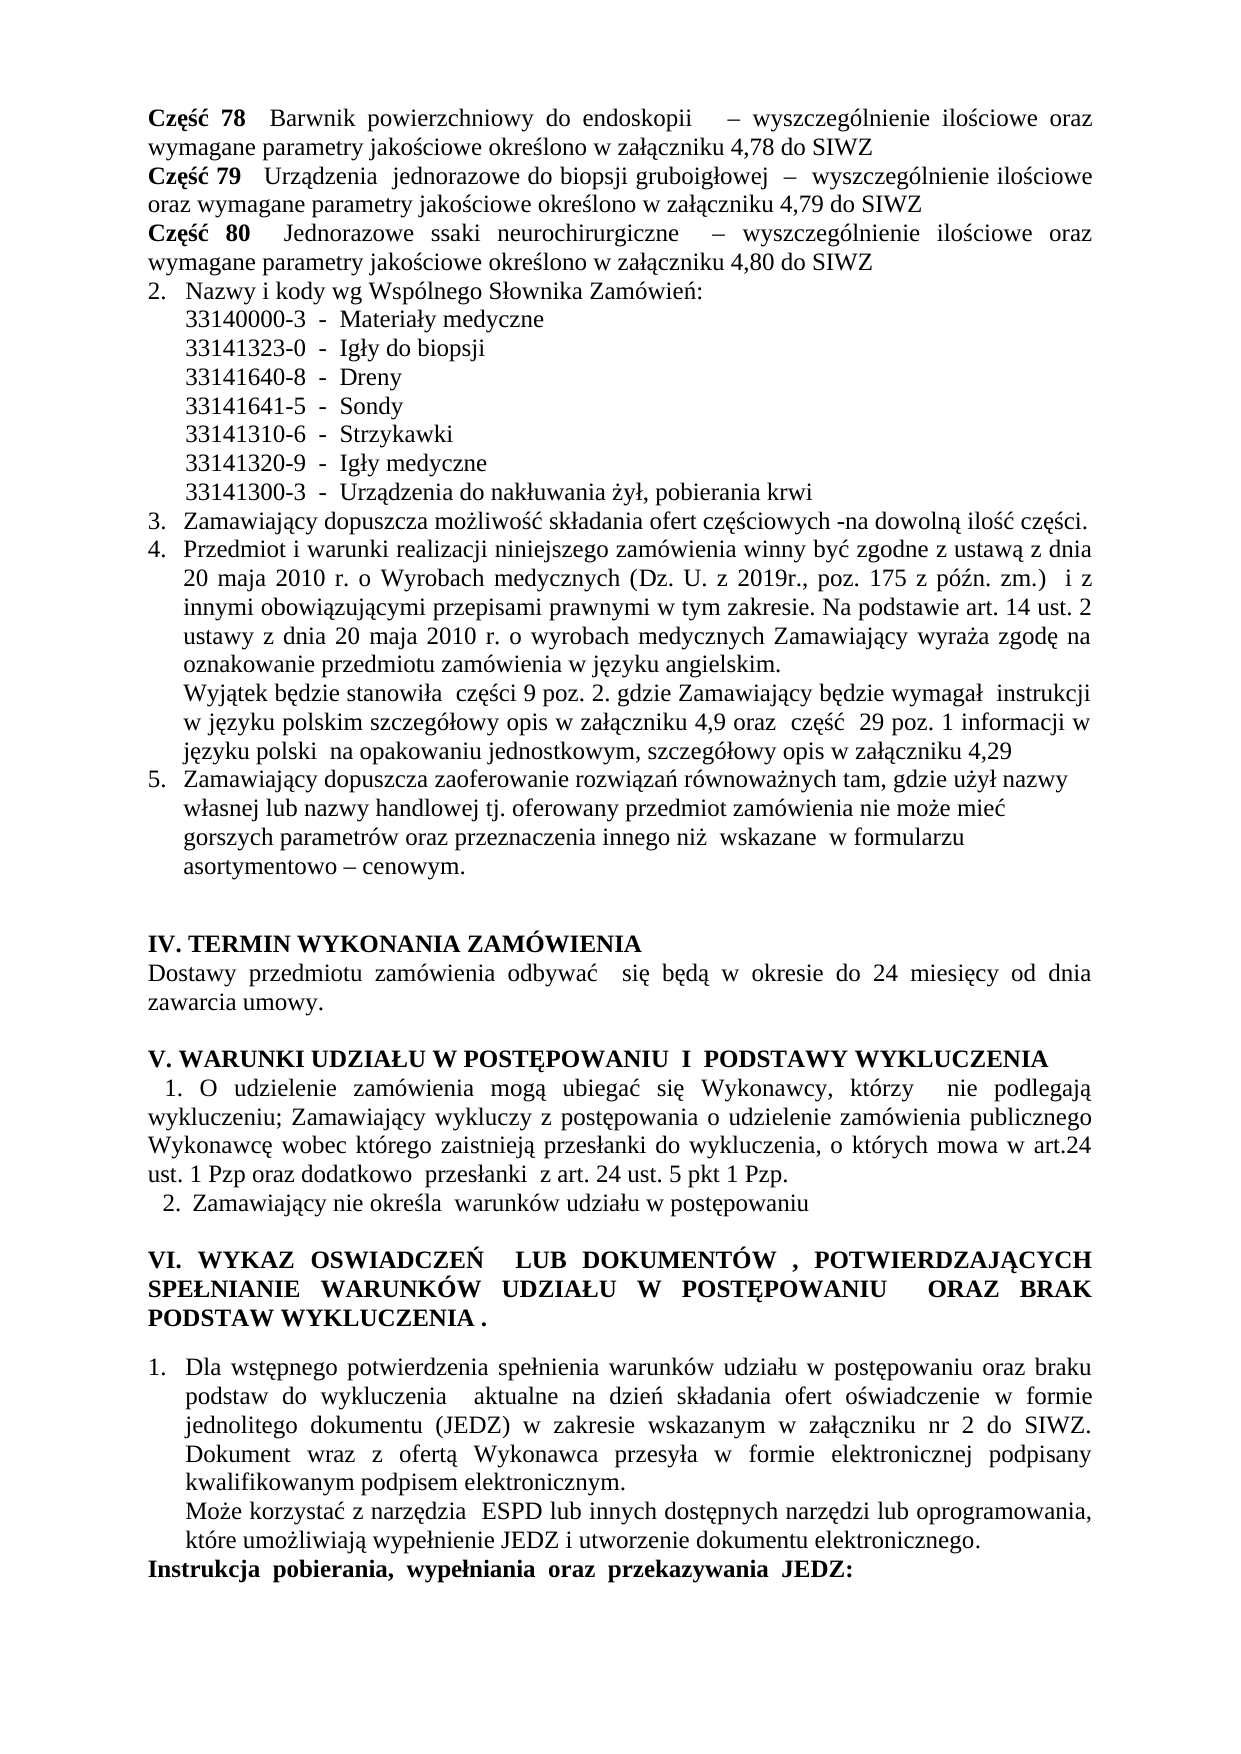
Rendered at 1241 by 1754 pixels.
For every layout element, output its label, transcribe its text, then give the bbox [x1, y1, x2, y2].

text 33140000-3 - Materiały medyczne [148, 304, 1092, 333]
list Nazwy i kody wg Wspólnego Słownika Zamówień: [148, 276, 1092, 304]
list Zamawiający dopuszcza zaoferowanie rozwiązań równoważnych tam, gdzie użył nazwy własnej lub nazwy handlowej tj. oferowany przedmiot zamówienia nie może mieć gorszych parametrów oraz przeznaczenia innego niż wskazane w formularzu asortymentowo – cenowym. [148, 764, 1092, 879]
list Wyjątek będzie stanowiła części 9 poz. 2. gdzie Zamawiający będzie wymagał instrukcji w języku polskim szczegółowy opis w załączniku 4,9 oraz część 29 poz. 1 informacji w języku polski na opakowaniu jednostkowym, szczegółowy opis w załączniku 4,29 [183, 678, 1092, 764]
list Zamawiający nie określa warunków udziału w postępowaniu [162, 1188, 1092, 1217]
text 33141320-9 - Igły medyczne [148, 448, 1092, 477]
text 33141300-3 - Urządzenia do nakłuwania żył, pobierania krwi [148, 477, 1092, 506]
text Część 80 Jednorazowe ssaki neurochirurgiczne – wyszczególnienie ilościowe oraz wymagane parametry jakościowe określono w załączniku 4,80 do SIWZ [148, 218, 1092, 276]
text 1. O udzielenie zamówienia mogą ubiegać się Wykonawcy, którzy nie podlegają wykluczeniu; Zamawiający wykluczy z postępowania o udzielenie zamówienia publicznego Wykonawcę wobec którego zaistnieją przesłanki do wykluczenia, o których mowa w art.24 ust. 1 Pzp oraz dodatkowo przesłanki z art. 24 ust. 5 pkt 1 Pzp. [148, 1073, 1092, 1188]
text Część 78 Barwnik powierzchniowy do endoskopii – wyszczególnienie ilościowe oraz wymagane parametry jakościowe określono w załączniku 4,78 do SIWZ [148, 103, 1092, 161]
list Przedmiot i warunki realizacji niniejszego zamówienia winny być zgodne z ustawą z dnia 20 maja 2010 r. o Wyrobach medycznych (Dz. U. z 2019r., poz. 175 z późn. zm.) i z innymi obowiązującymi przepisami prawnymi w tym zakresie. Na podstawie art. 14 ust. 2 ustawy z dnia 20 maja 2010 r. o wyrobach medycznych Zamawiający wyraża zgodę na oznakowanie przedmiotu zamówienia w języku angielskim. [148, 534, 1092, 678]
text 33141310-6 - Strzykawki [148, 419, 1092, 448]
text 33141641-5 - Sondy [148, 391, 1092, 419]
text VI. WYKAZ OSWIADCZEŃ LUB DOKUMENTÓW , POTWIERDZAJĄCYCH SPEŁNIANIE WARUNKÓW UDZIAŁU W POSTĘPOWANIU ORAZ BRAK PODSTAW WYKLUCZENIA . [148, 1245, 1092, 1332]
text V. WARUNKI UDZIAŁU W POSTĘPOWANIU I PODSTAWY WYKLUCZENIA [148, 1044, 1092, 1073]
text Część 79 Urządzenia jednorazowe do biopsji gruboigłowej – wyszczególnienie ilościowe oraz wymagane parametry jakościowe określono w załączniku 4,79 do SIWZ [148, 161, 1092, 218]
text 33141323-0 - Igły do biopsji [148, 333, 1092, 362]
text Dostawy przedmiotu zamówienia odbywać się będą w okresie do 24 miesięcy od dnia zawarcia umowy. [148, 958, 1092, 1015]
text Może korzystać z narzędzia ESPD lub innych dostępnych narzędzi lub oprogramowania, które umożliwiają wypełnienie JEDZ i utworzenie dokumentu elektronicznego. [185, 1496, 1092, 1554]
text IV. TERMIN WYKONANIA ZAMÓWIENIA [148, 929, 1092, 958]
text 33141640-8 - Dreny [148, 362, 1092, 391]
list Dla wstępnego potwierdzenia spełnienia warunków udziału w postępowaniu oraz braku podstaw do wykluczenia aktualne na dzień składania ofert oświadczenie w formie jednolitego dokumentu (JEDZ) w zakresie wskazanym w załączniku nr 2 do SIWZ. Dokument wraz z ofertą Wykonawca przesyła w formie elektronicznej podpisany kwalifikowanym podpisem elektronicznym. [148, 1352, 1092, 1496]
text Instrukcja pobierania, wypełniania oraz przekazywania JEDZ: [148, 1554, 1092, 1582]
list Zamawiający dopuszcza możliwość składania ofert częściowych -na dowolną ilość części. [148, 506, 1092, 534]
